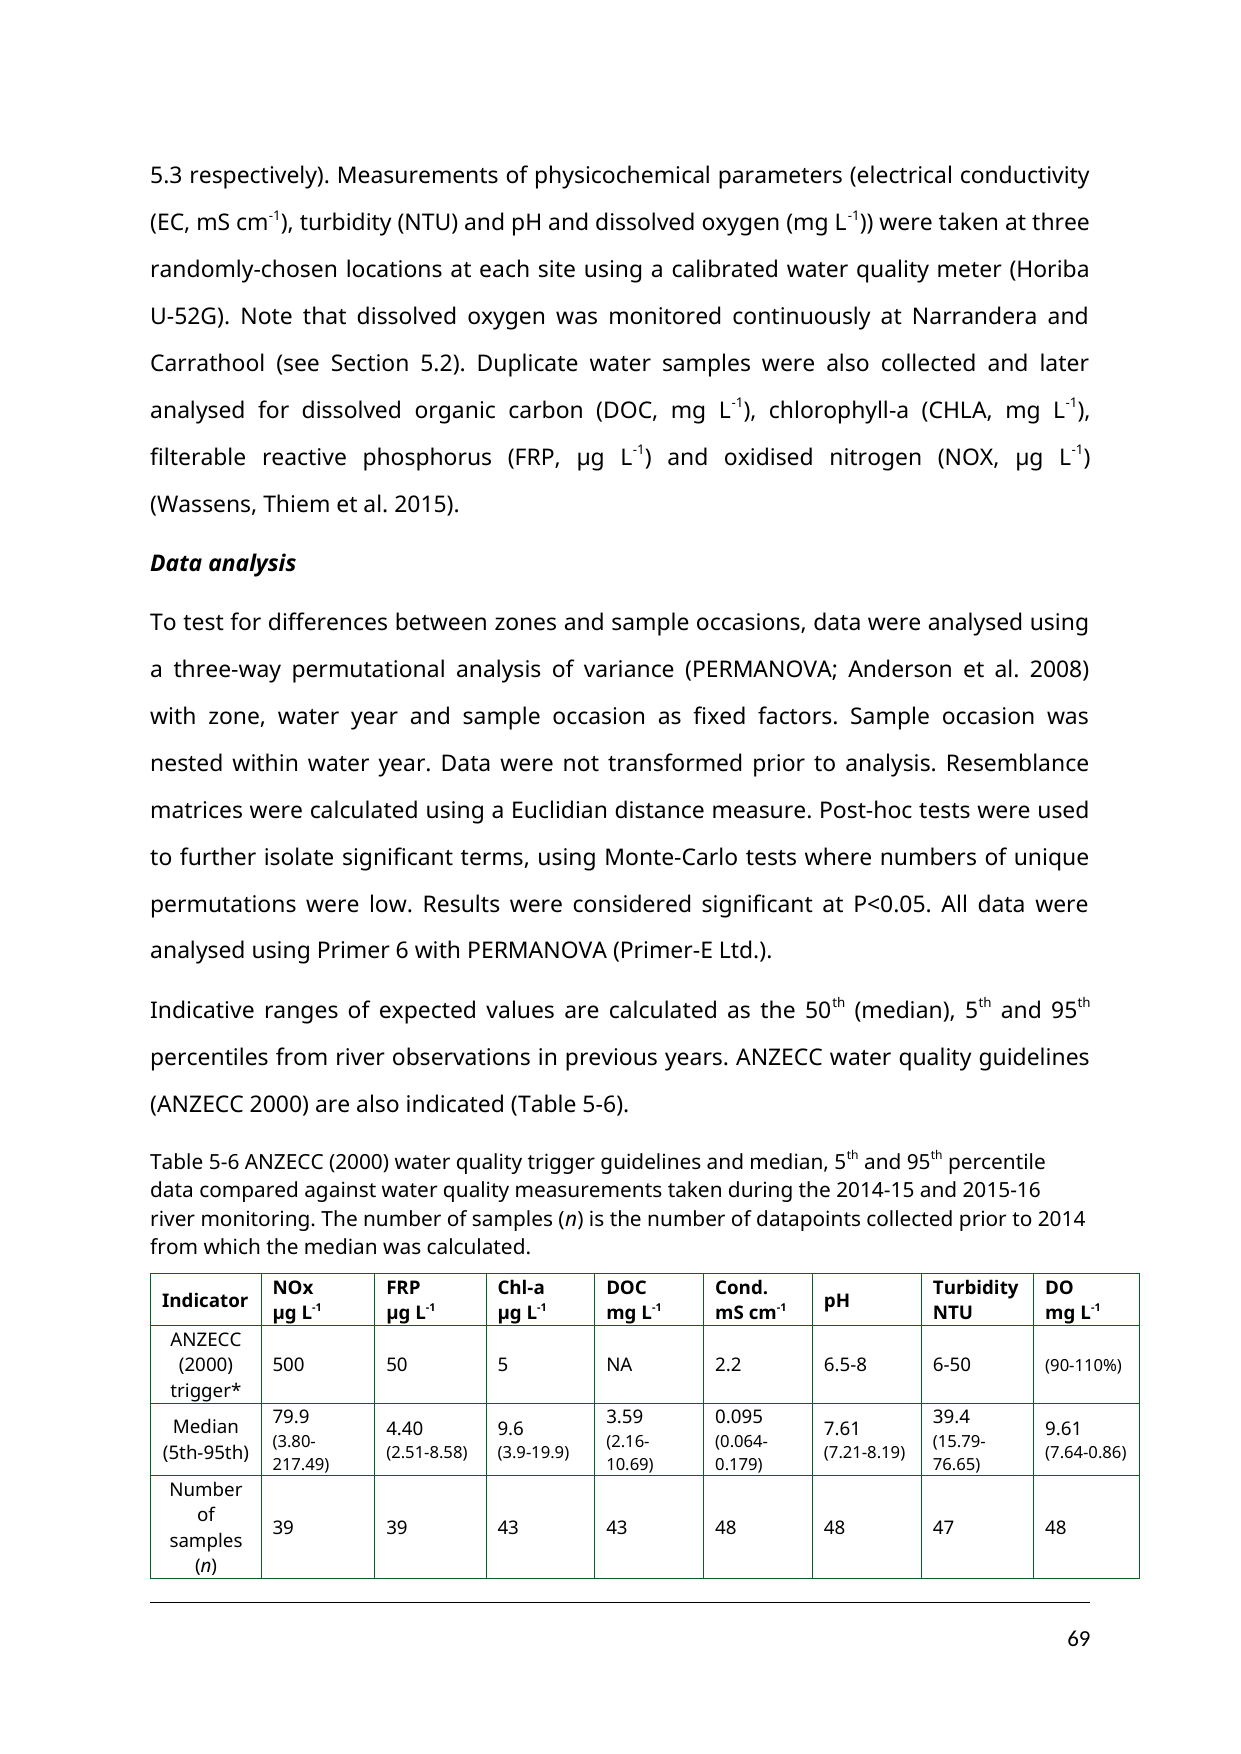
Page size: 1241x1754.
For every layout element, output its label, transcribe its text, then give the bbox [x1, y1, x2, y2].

table_cell 79.9 (3.80-217.49) [262, 1404, 374, 1475]
table_header Turbidity NTU [922, 1274, 1033, 1325]
table_cell 39 [262, 1476, 374, 1578]
table_cell 500 [262, 1326, 374, 1403]
table_cell 43 [487, 1476, 594, 1578]
table_cell 47 [922, 1476, 1033, 1578]
table_cell Number of samples (n) [151, 1476, 261, 1578]
table_header pH [813, 1274, 921, 1325]
table_cell 50 [375, 1326, 486, 1403]
table_cell 48 [704, 1476, 812, 1578]
table_cell 5 [487, 1326, 594, 1403]
table_header Cond. mS cm-1 [704, 1274, 812, 1325]
table_cell ANZECC (2000) trigger* [151, 1326, 261, 1403]
table_cell 2.2 [704, 1326, 812, 1403]
table_cell 4.40 (2.51-8.58) [375, 1404, 486, 1475]
table_cell 7.61 (7.21-8.19) [813, 1404, 921, 1475]
table_header DOC mg L-1 [595, 1274, 703, 1325]
table_header DO mg L-1 [1034, 1274, 1139, 1325]
text Data analysis [150, 547, 1090, 578]
table_cell 39 [375, 1476, 486, 1578]
table_cell 48 [1034, 1476, 1139, 1578]
table_cell 43 [595, 1476, 703, 1578]
table_header Chl-a µg L-1 [487, 1274, 594, 1325]
table_header FRP µg L-1 [375, 1274, 486, 1325]
table_cell Median (5th-95th) [151, 1404, 261, 1475]
table_cell 0.095 (0.064-0.179) [704, 1404, 812, 1475]
table_cell 3.59 (2.16-10.69) [595, 1404, 703, 1475]
table_header NOx µg L-1 [262, 1274, 374, 1325]
table_cell 48 [813, 1476, 921, 1578]
table_cell 6.5-8 [813, 1326, 921, 1403]
table_cell (90-110%) [1034, 1326, 1139, 1403]
table_cell 9.6 (3.9-19.9) [487, 1404, 594, 1475]
table_cell 39.4 (15.79-76.65) [922, 1404, 1033, 1475]
text To test for differences between zones and sample occasions, data were analysed using a three-way permutational analysis of variance (PERMANOVA; Anderson et al. 2008) with zone, water year and sample occasion as fixed factors. Sample occasion was nested within water year. Data were not transformed prior to analysis. Resemblance matrices were calculated using a Euclidian distance measure. Post-hoc tests were used to further isolate significant terms, using Monte-Carlo tests where numbers of unique permutations were low. Results were considered significant at P<0.05. All data were analysed using Primer 6 with PERMANOVA (Primer-E Ltd.). [150, 606, 1090, 966]
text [150, 159, 1090, 519]
table_header Indicator [151, 1274, 261, 1325]
table_cell 9.61 (7.64-0.86) [1034, 1404, 1139, 1475]
table_cell NA [595, 1326, 703, 1403]
table_cell 6-50 [922, 1326, 1033, 1403]
